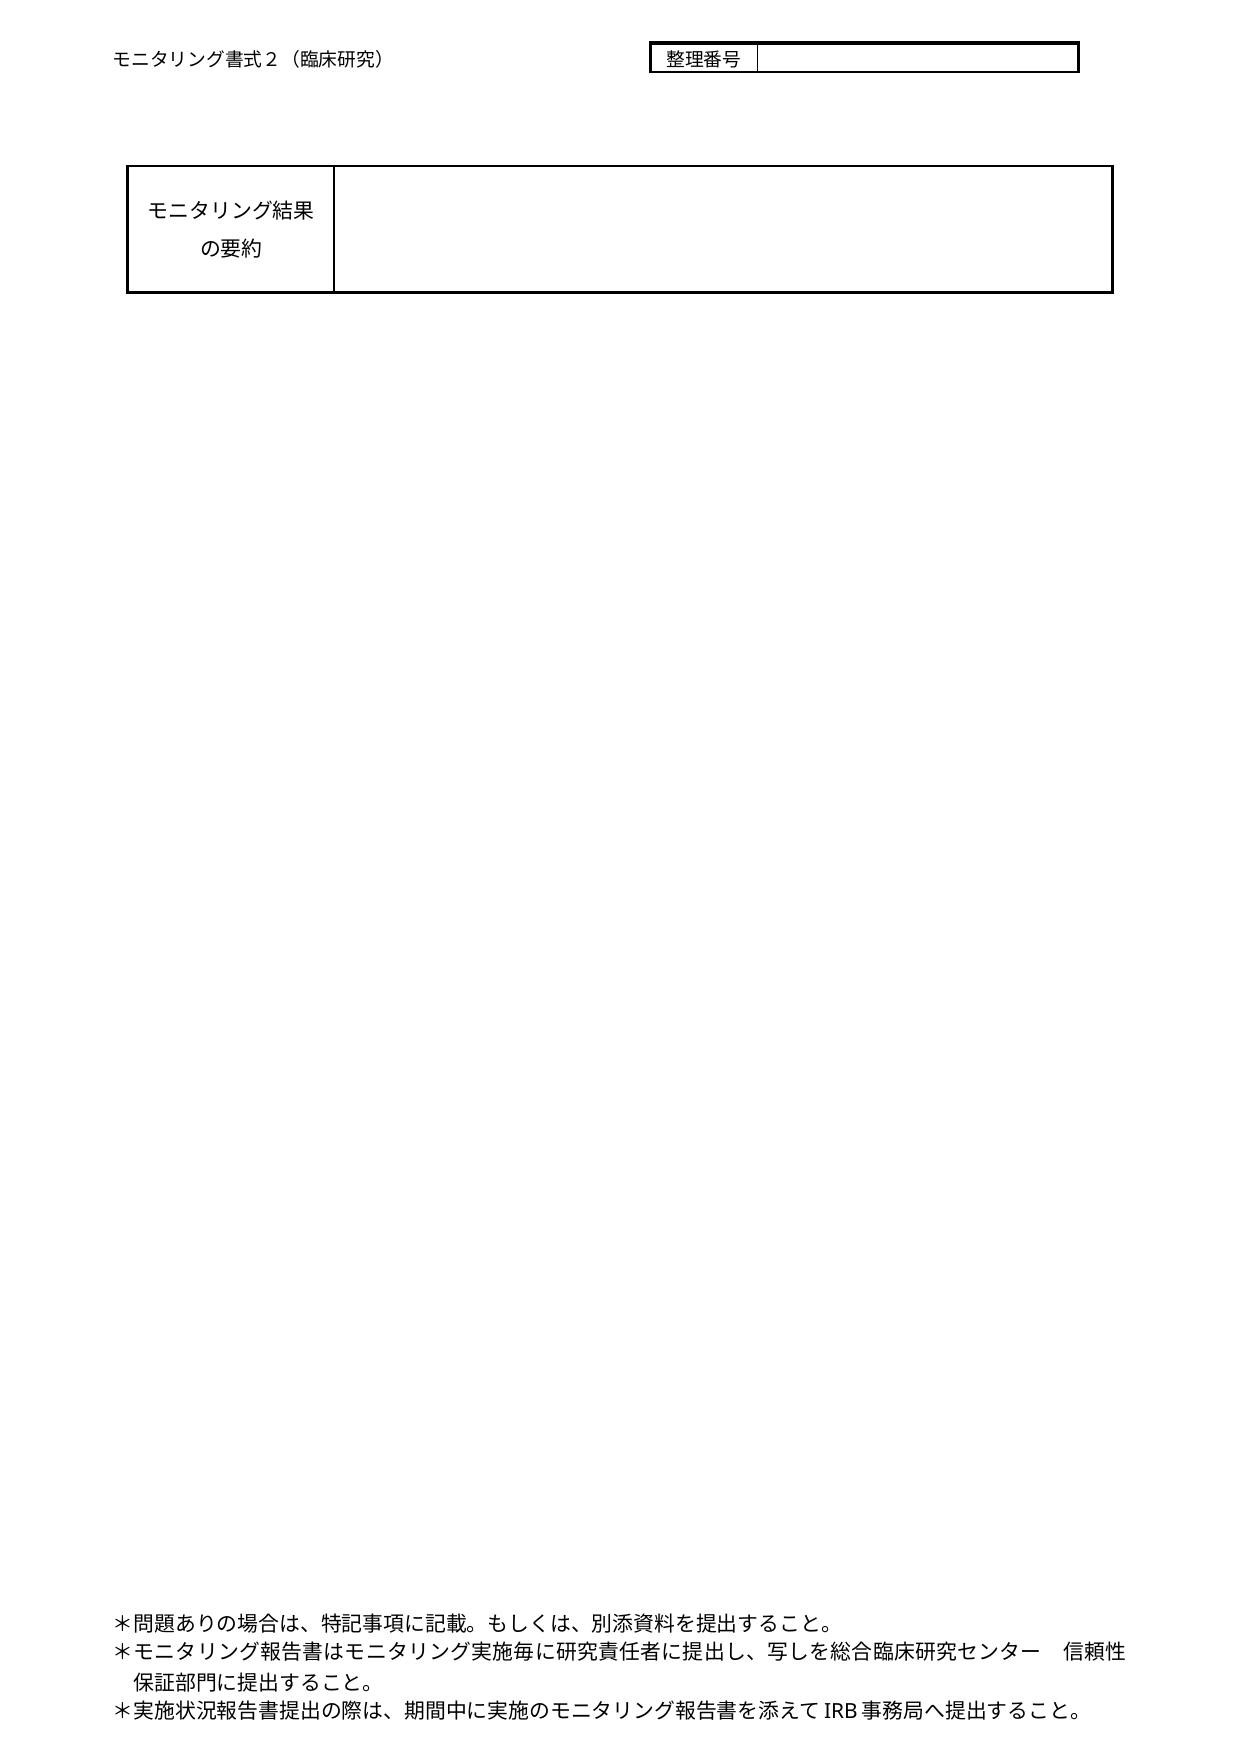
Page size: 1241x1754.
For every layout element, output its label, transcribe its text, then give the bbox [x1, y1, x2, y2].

table_cell [335, 167, 1111, 291]
table_cell モニタリング結果の要約 [129, 167, 333, 291]
